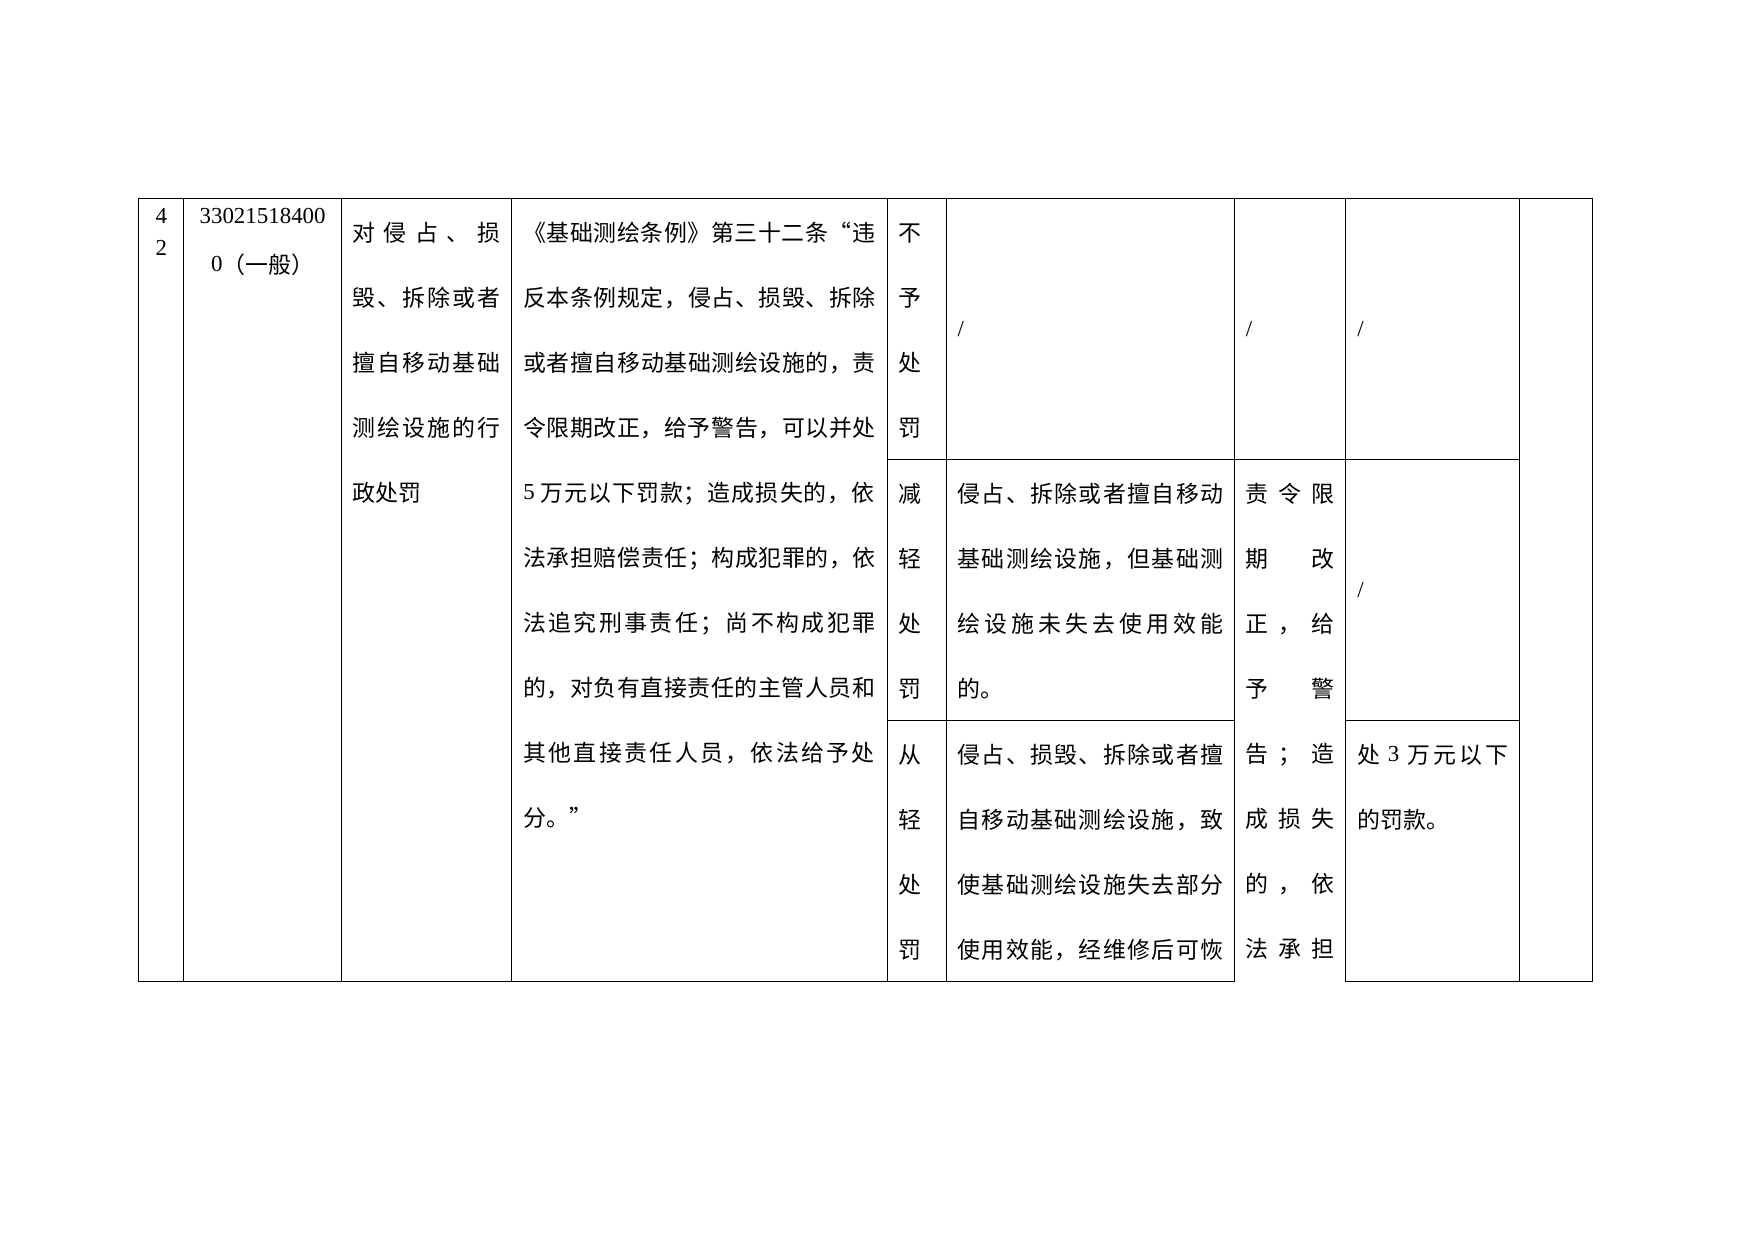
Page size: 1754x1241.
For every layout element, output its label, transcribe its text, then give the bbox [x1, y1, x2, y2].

table_cell 侵占、拆除或者擅自移动基础测绘设施，但基础测绘设施未失去使用效能的。 [947, 460, 1234, 720]
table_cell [947, 721, 1234, 981]
table_cell 330215184000（一般） [184, 199, 341, 981]
table_cell 对侵占、损毁、拆除或者擅自移动基础测绘设施的行政处罚 [342, 199, 511, 981]
table_cell / [947, 199, 1234, 459]
table_cell 处3万元以下的罚款。 [1346, 721, 1519, 981]
table_cell 42 [139, 199, 183, 981]
table_cell 《基础测绘条例》第三十二条“违反本条例规定，侵占、损毁、拆除或者擅自移动基础测绘设施的，责令限期改正，给予警告，可以并处5万元以下罚款；造成损失的，依法承担赔偿责任；构成犯罪的，依法追究刑事责任；尚不构成犯罪的，对负有直接责任的主管人员和其他直接责任人员，依法给予处分。” [512, 199, 887, 981]
table_cell [1520, 199, 1592, 981]
table_cell 责令限期改正，给予警告；造成损失的，依法承担赔偿责任。 [1235, 460, 1345, 981]
table_cell / [1346, 460, 1519, 720]
table_cell 减轻处罚 [888, 460, 946, 720]
table_cell / [1346, 199, 1519, 459]
table_cell 不予处罚 [888, 199, 946, 459]
table_cell 从轻处罚 [888, 721, 946, 981]
table_cell / [1235, 199, 1345, 459]
